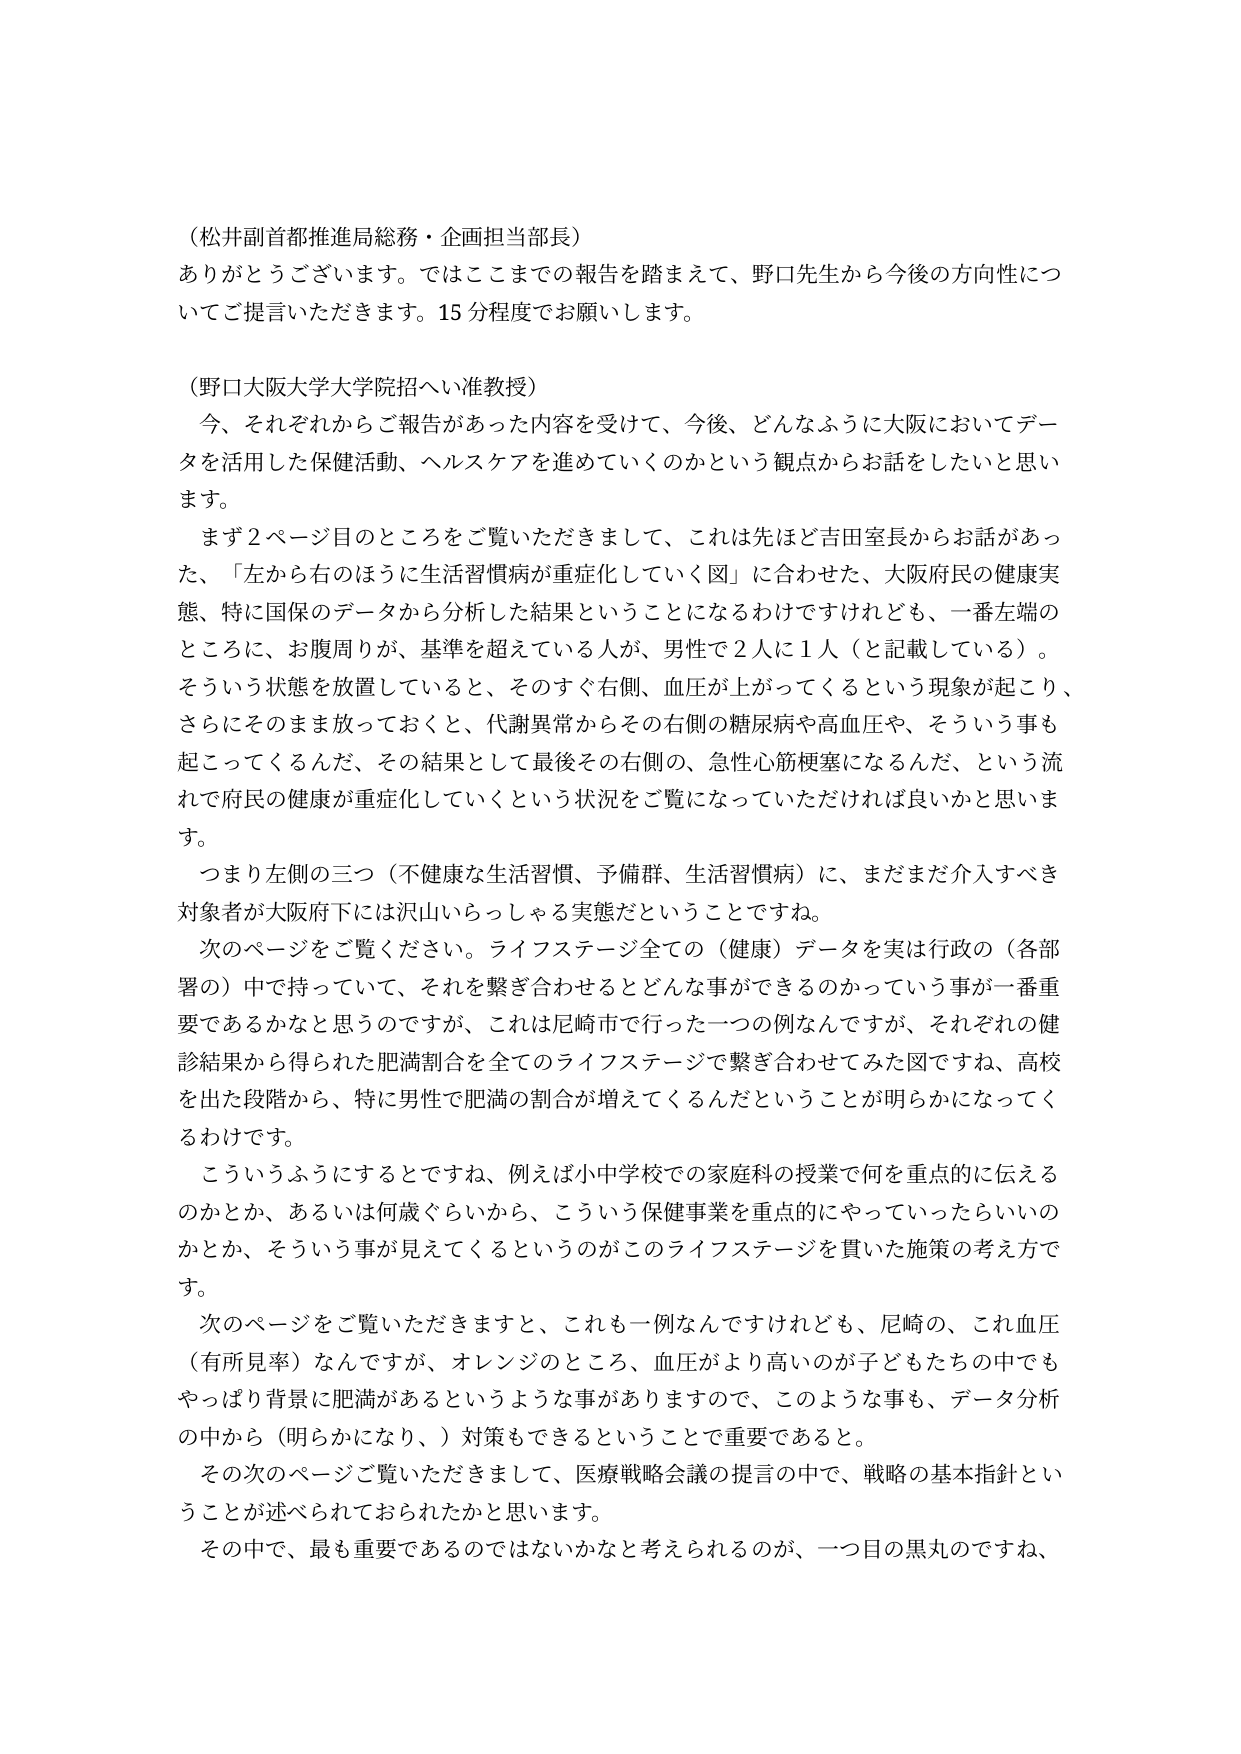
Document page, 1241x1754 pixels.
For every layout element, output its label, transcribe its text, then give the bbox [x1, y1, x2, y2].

text まず２ページ目のところをご覧いただきまして、これは先ほど吉田室長からお話があった、「左から右のほうに生活習慣病が重症化していく図」に合わせた、大阪府民の健康実態、特に国保のデータから分析した結果ということになるわけですけれども、一番左端のところに、お腹周りが、基準を超えている人が、男性で２人に１人（と記載している）。そういう状態を放置していると、そのすぐ右側、血圧が上がってくるという現象が起こり、さらにそのまま放っておくと、代謝異常からその右側の糖尿病や高血圧や、そういう事も起こってくるんだ、その結果として最後その右側の、急性心筋梗塞になるんだ、という流れで府民の健康が重症化していくという状況をご覧になっていただければ良いかと思います。 [177, 517, 1063, 854]
text 次のページをご覧ください。ライフステージ全ての（健康）データを実は行政の（各部署の）中で持っていて、それを繋ぎ合わせるとどんな事ができるのかっていう事が一番重要であるかなと思うのですが、これは尼崎市で行った一つの例なんですが、それぞれの健診結果から得られた肥満割合を全てのライフステージで繋ぎ合わせてみた図ですね、高校を出た段階から、特に男性で肥満の割合が増えてくるんだということが明らかになってくるわけです。 [177, 929, 1063, 1154]
text 次のページをご覧いただきますと、これも一例なんですけれども、尼崎の、これ血圧（有所見率）なんですが、オレンジのところ、血圧がより高いのが子どもたちの中でもやっぱり背景に肥満があるというような事がありますので、このような事も、データ分析の中から（明らかになり、）対策もできるということで重要であると。 [177, 1304, 1063, 1454]
text （松井副首都推進局総務・企画担当部長） [177, 217, 1063, 254]
text その次のページご覧いただきまして、医療戦略会議の提言の中で、戦略の基本指針ということが述べられておられたかと思います。 [177, 1454, 1063, 1529]
text つまり左側の三つ（不健康な生活習慣、予備群、生活習慣病）に、まだまだ介入すべき対象者が大阪府下には沢山いらっしゃる実態だということですね。 [177, 854, 1063, 929]
text ありがとうございます。ではここまでの報告を踏まえて、野口先生から今後の方向性についてご提言いただきます。15分程度でお願いします。 [177, 254, 1063, 329]
text （野口大阪大学大学院招へい准教授） [177, 367, 1063, 404]
text こういうふうにするとですね、例えば小中学校での家庭科の授業で何を重点的に伝えるのかとか、あるいは何歳ぐらいから、こういう保健事業を重点的にやっていったらいいのかとか、そういう事が見えてくるというのがこのライフステージを貫いた施策の考え方です。 [177, 1154, 1063, 1304]
text 今、それぞれからご報告があった内容を受けて、今後、どんなふうに大阪においてデータを活用した保健活動、ヘルスケアを進めていくのかという観点からお話をしたいと思います。 [177, 404, 1063, 517]
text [177, 1529, 1063, 1567]
